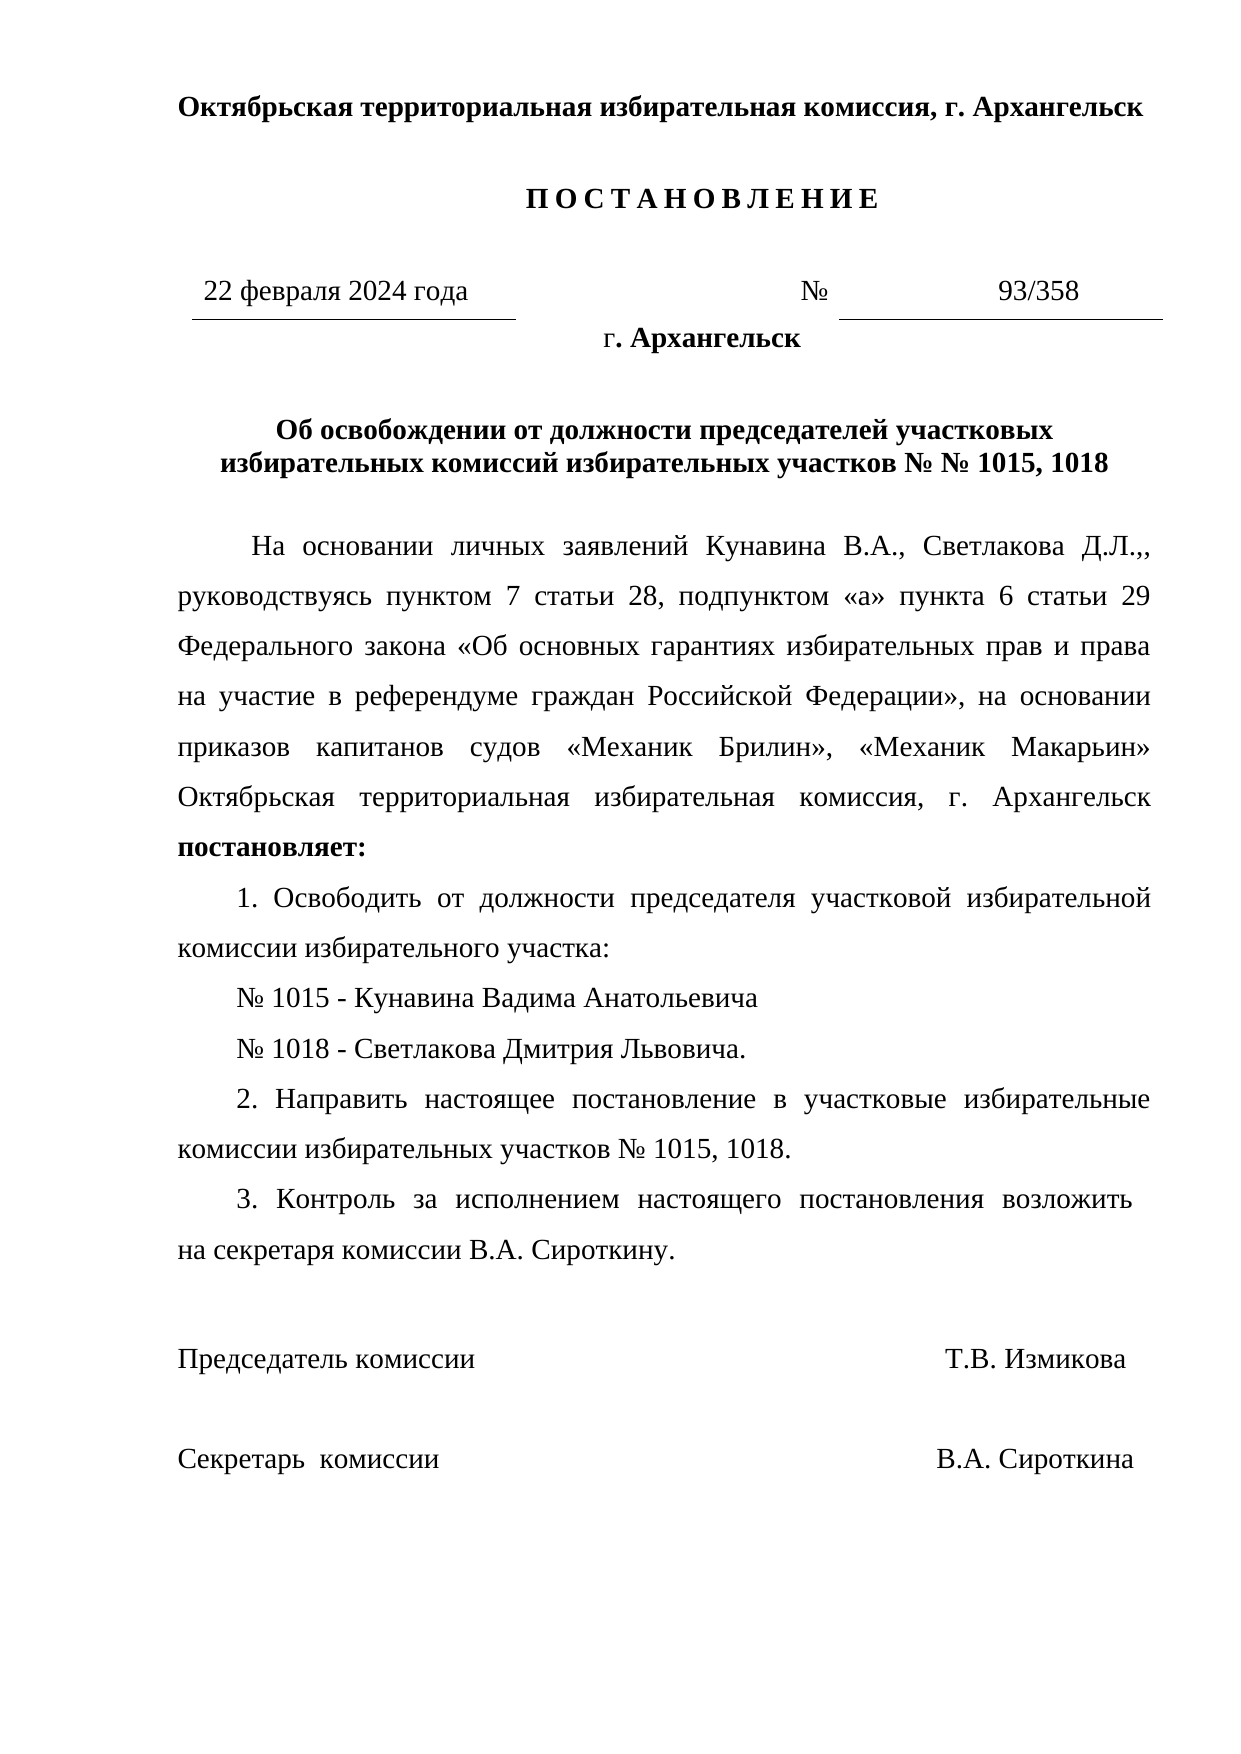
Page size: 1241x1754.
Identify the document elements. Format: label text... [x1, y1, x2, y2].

table_header 22 февраля 2024 года [192, 273, 516, 319]
text г. Архангельск [177, 320, 1152, 353]
text Об освобождении от должности председателей участковых избирательных комиссий избирательных участков № № 1015, 1018 [177, 412, 1152, 479]
table_header № [516, 273, 839, 319]
text № 1018 - Светлакова Дмитрия Львовича. [177, 1031, 1152, 1064]
text Секретарь комиссии В.А. Сироткина [177, 1441, 1152, 1475]
text ПОСТАНОВЛЕНИЕ [177, 181, 1152, 214]
text 2. Направить настоящее постановление в участковые избирательные комиссии избирательных участков № 1015, 1018. [177, 1081, 1152, 1165]
text № 1015 - Кунавина Вадима Анатольевича [177, 980, 1152, 1014]
text Октябрьская территориальная избирательная комиссия, г. Архангельск [177, 89, 1152, 122]
text На основании личных заявлений Кунавина В.А., Светлакова Д.Л.,, руководствуясь пунктом 7 статьи 28, подпунктом «а» пункта 6 статьи 29 Федерального закона «Об основных гарантиях избирательных прав и права на участие в референдуме граждан Российской Федерации», на основании приказов капитанов судов «Механик Брилин», «Механик Макарьин» Октябрьская территориальная избирательная комиссия, г. Архангельск постановляет: [177, 528, 1152, 863]
text Председатель комиссии Т.В. Измикова [177, 1341, 1152, 1374]
text 1. Освободить от должности председателя участковой избирательной комиссии избирательного участка: [177, 880, 1152, 964]
text 3. Контроль за исполнением настоящего постановления возложить на секретаря комиссии В.А. Сироткину. [177, 1182, 1152, 1266]
table_header 93/358 [839, 273, 1163, 319]
